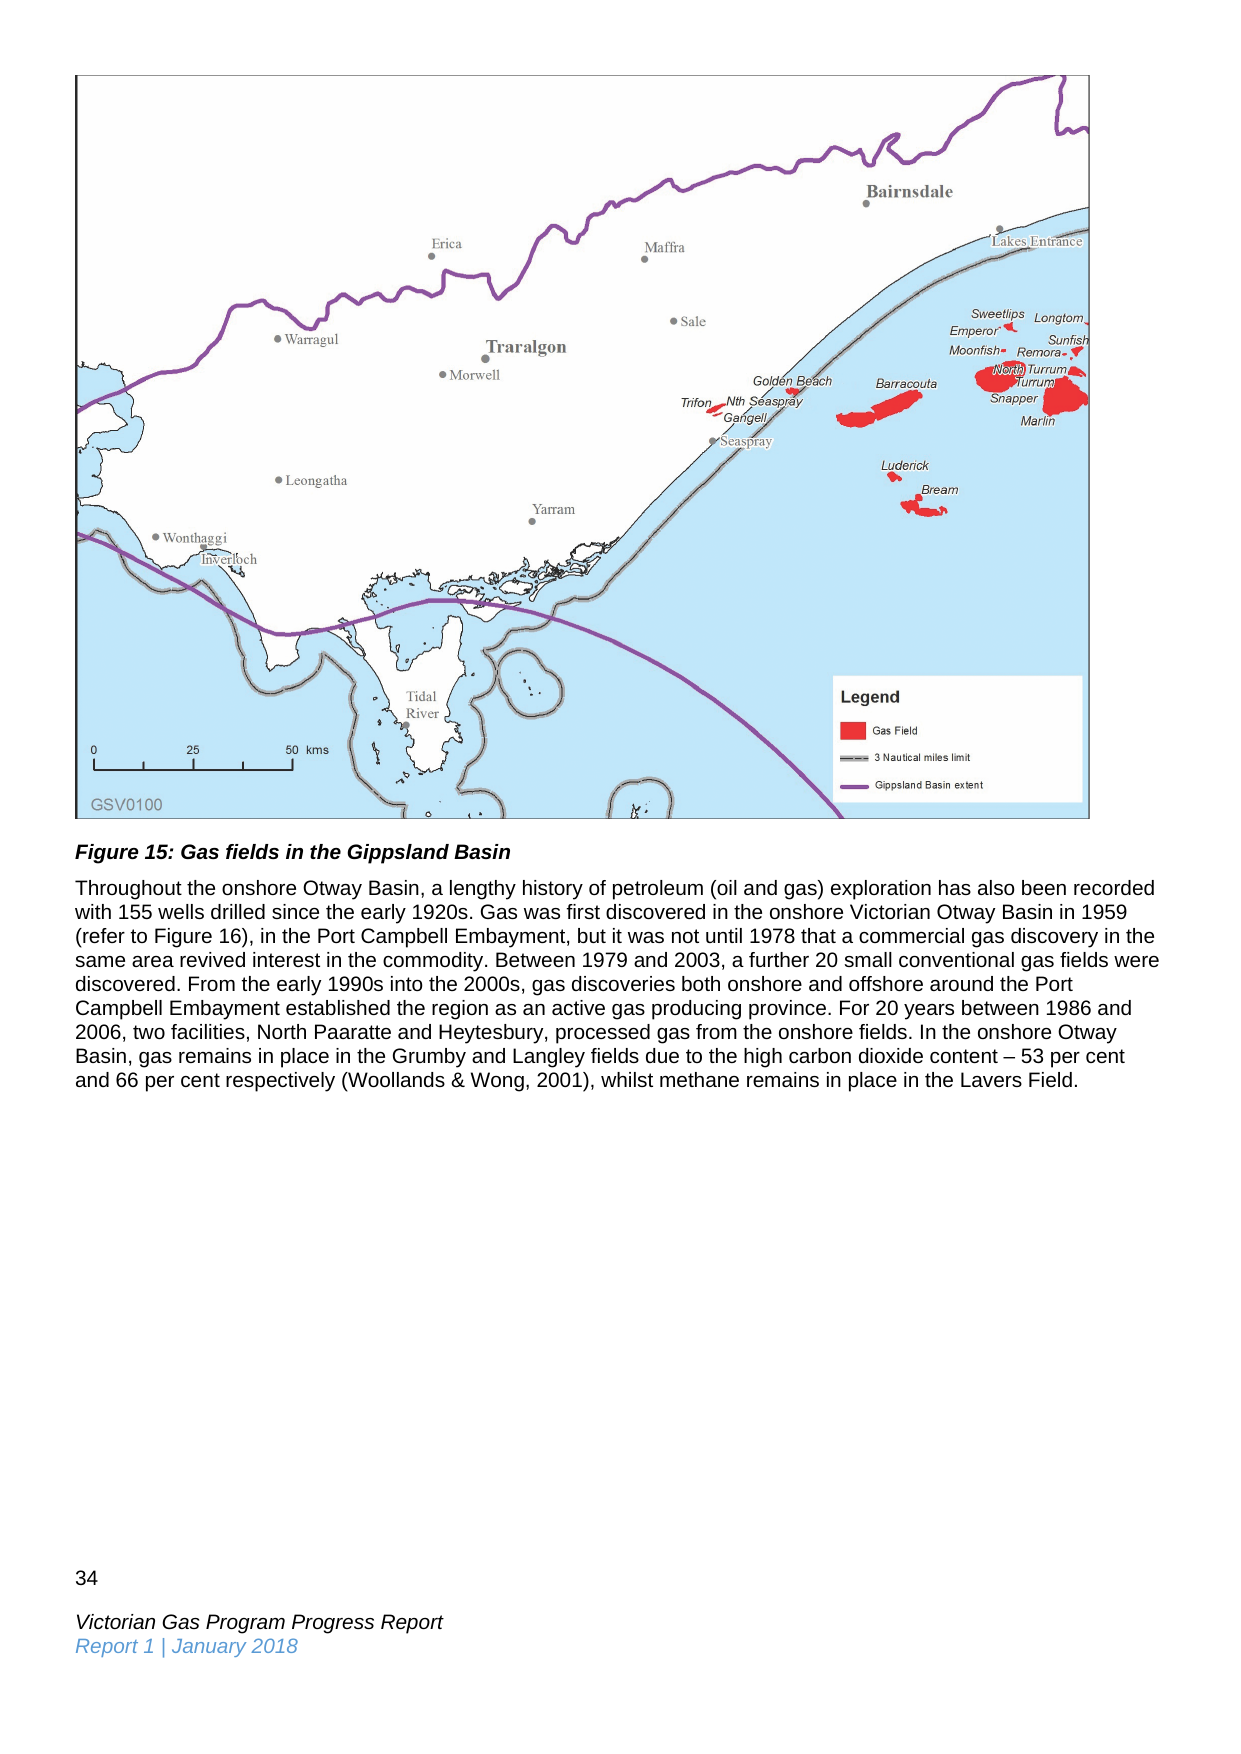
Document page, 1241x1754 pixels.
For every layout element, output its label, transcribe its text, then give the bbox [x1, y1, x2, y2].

text Figure 15: Gas fields in the Gippsland Basin [75, 839, 1165, 863]
text Throughout the onshore Otway Basin, a lengthy history of petroleum (oil and gas) exploration has also been recorded with 155 wells drilled since the early 1920s. Gas was first discovered in the onshore Victorian Otway Basin in 1959 (refer to Figure 16), in the Port Campbell Embayment, but it was not until 1978 that a commercial gas discovery in the same area revived interest in the commodity. Between 1979 and 2003, a further 20 small conventional gas fields were discovered. From the early 1990s into the 2000s, gas discoveries both onshore and offshore around the Port Campbell Embayment established the region as an active gas producing province. For 20 years between 1986 and 2006, two facilities, North Paaratte and Heytesbury, processed gas from the onshore fields. In the onshore Otway Basin, gas remains in place in the Grumby and Langley fields due to the high carbon dioxide content – 53 per cent and 66 per cent respectively (Woollands & Wong, 2001), whilst methane remains in place in the Lavers Field. [75, 876, 1165, 1092]
picture [75, 75, 1090, 819]
